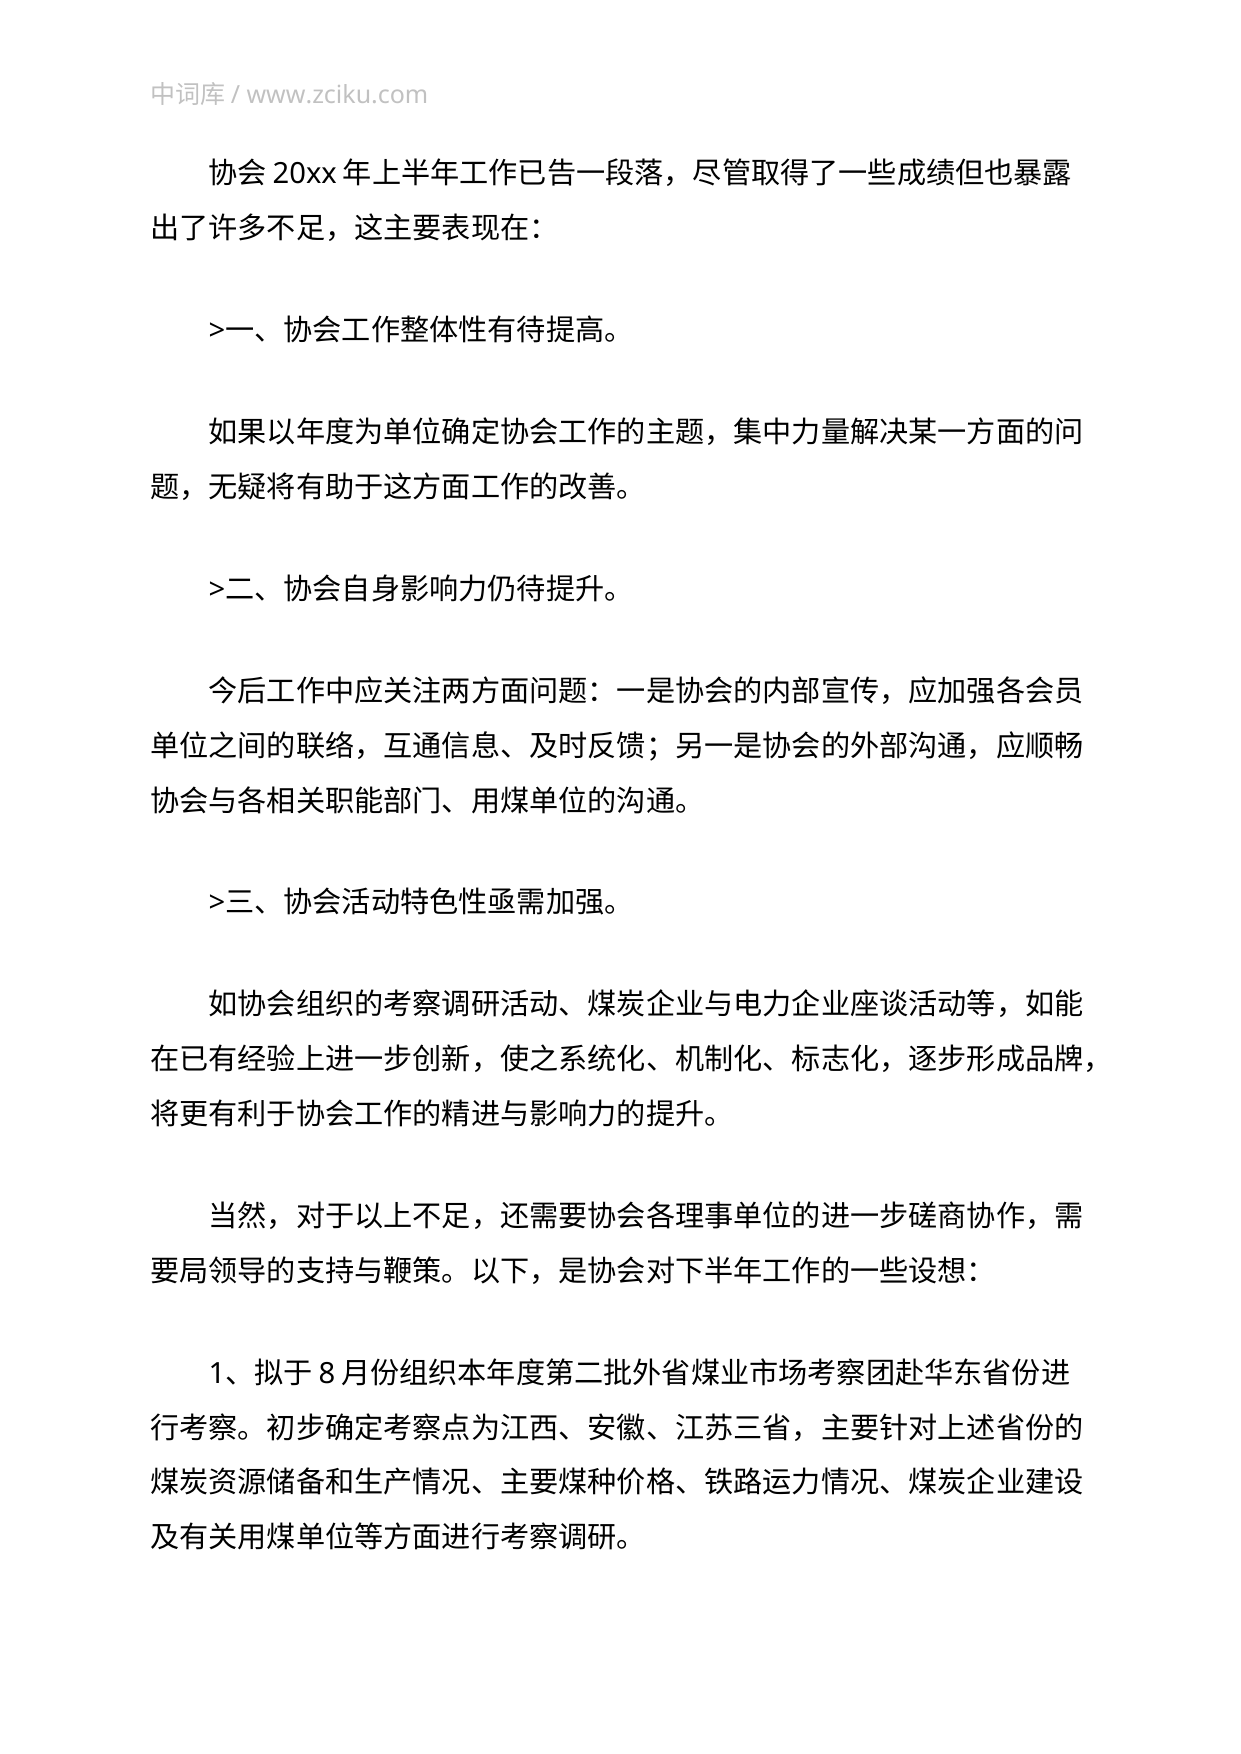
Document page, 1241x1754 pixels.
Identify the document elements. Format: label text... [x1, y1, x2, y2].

text 当然，对于以上不足，还需要协会各理事单位的进一步磋商协作，需要局领导的支持与鞭策。以下，是协会对下半年工作的一些设想： [150, 1192, 1090, 1290]
text >三、协会活动特色性亟需加强。 [150, 879, 1090, 921]
text 1、拟于8月份组织本年度第二批外省煤业市场考察团赴华东省份进行考察。初步确定考察点为江西、安徽、江苏三省，主要针对上述省份的煤炭资源储备和生产情况、主要煤种价格、铁路运力情况、煤炭企业建设及有关用煤单位等方面进行考察调研。 [150, 1349, 1090, 1556]
text 如果以年度为单位确定协会工作的主题，集中力量解决某一方面的问题，无疑将有助于这方面工作的改善。 [150, 409, 1090, 506]
text 今后工作中应关注两方面问题：一是协会的内部宣传，应加强各会员单位之间的联络，互通信息、及时反馈；另一是协会的外部沟通，应顺畅协会与各相关职能部门、用煤单位的沟通。 [150, 667, 1090, 819]
text >二、协会自身影响力仍待提升。 [150, 565, 1090, 608]
text 协会20xx年上半年工作已告一段落，尽管取得了一些成绩但也暴露出了许多不足，这主要表现在： [150, 150, 1090, 247]
text 如协会组织的考察调研活动、煤炭企业与电力企业座谈活动等，如能在已有经验上进一步创新，使之系统化、机制化、标志化，逐步形成品牌，将更有利于协会工作的精进与影响力的提升。 [150, 981, 1090, 1133]
text >一、协会工作整体性有待提高。 [150, 307, 1090, 349]
